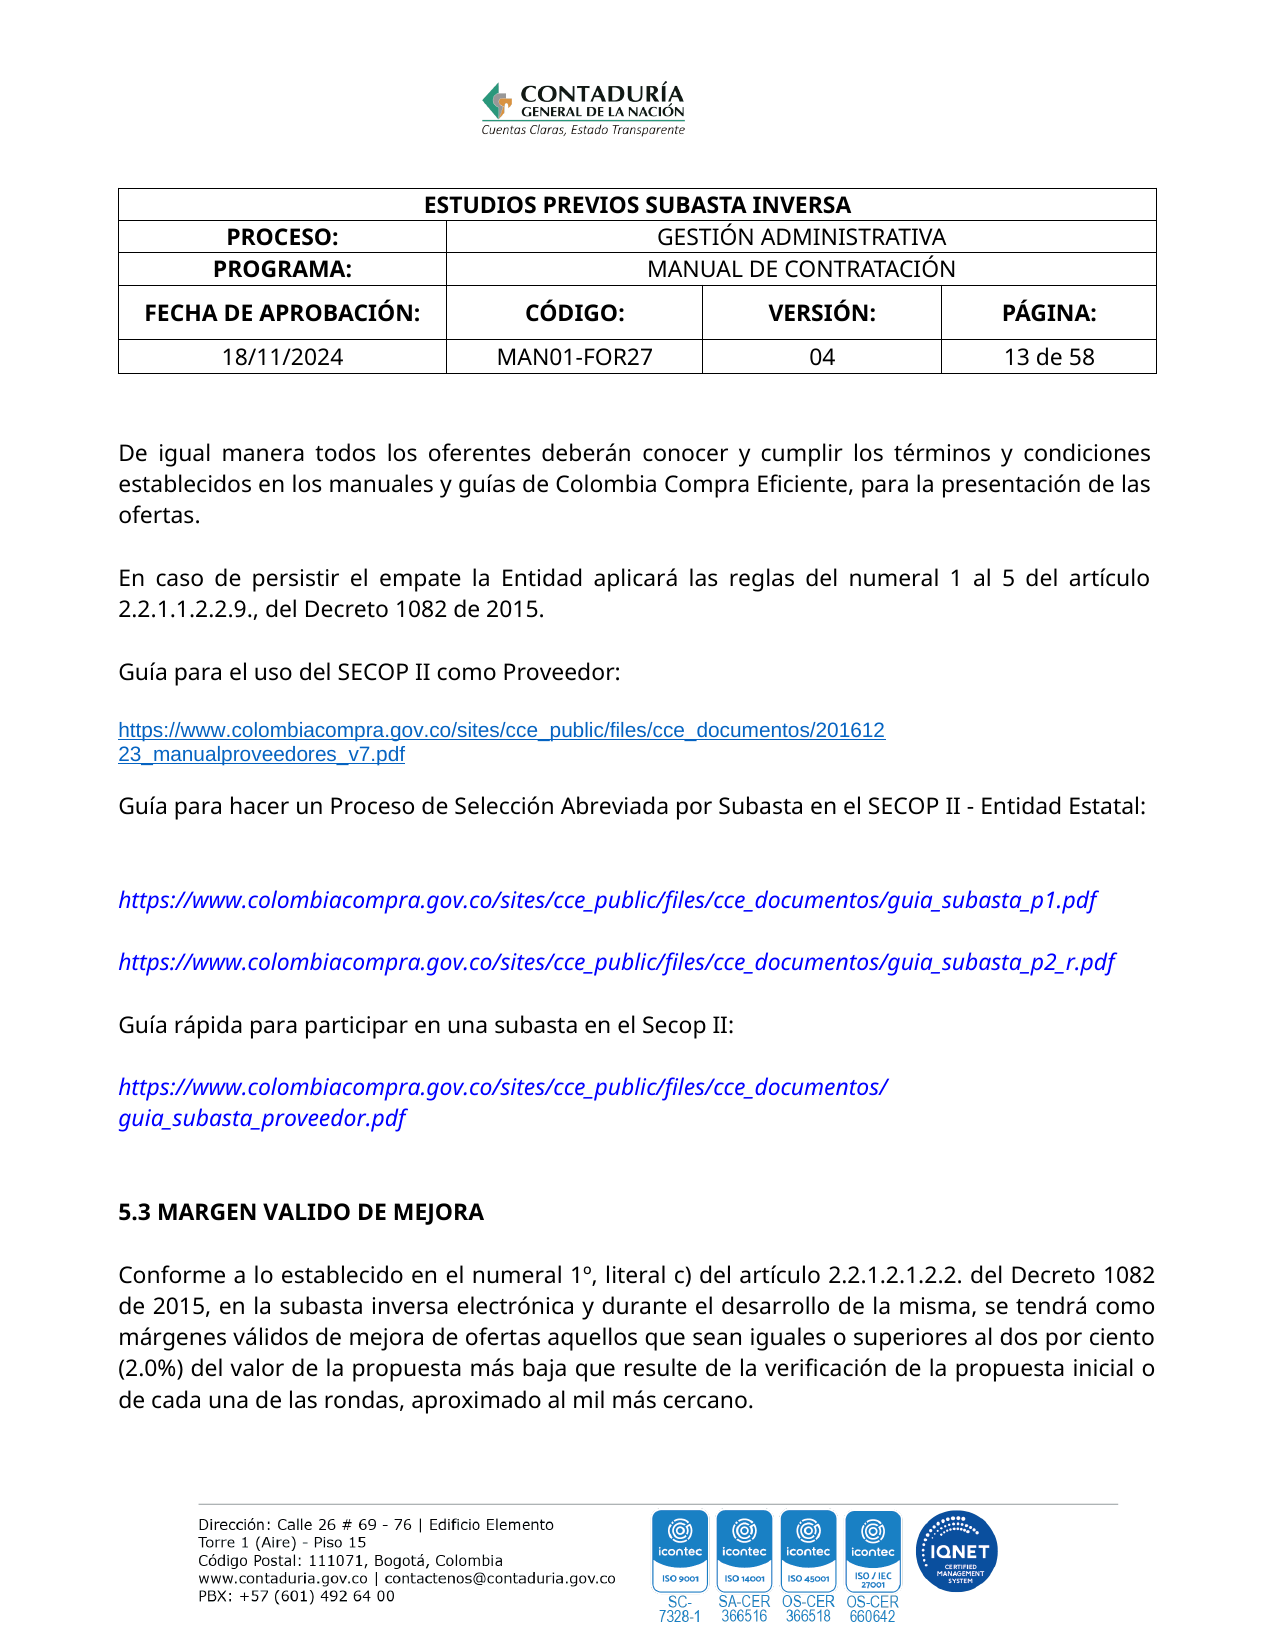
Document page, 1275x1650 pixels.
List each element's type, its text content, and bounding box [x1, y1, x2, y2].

text https://www.colombiacompra.gov.co/sites/cce_public/files/cce_documentos/guia_subasta_p1.pdf [118, 884, 1157, 915]
text Guía rápida para participar en una subasta en el Secop II: [118, 1009, 1157, 1040]
text De igual manera todos los oferentes deberán conocer y cumplir los términos y condiciones establecidos en los manuales y guías de Colombia Compra Eficiente, para la presentación de las ofertas. [118, 437, 1152, 531]
text 23_manualproveedores_v7.pdf [118, 742, 1152, 766]
picture [125, 29, 1042, 188]
text Guía para el uso del SECOP II como Proveedor: [118, 656, 1152, 687]
text https://www.colombiacompra.gov.co/sites/cce_public/files/cce_documentos/guia_subasta_p2_r.pdf [118, 946, 1157, 977]
picture [21, 1496, 1275, 1627]
text 5.3 MARGEN VALIDO DE MEJORA [118, 1196, 1152, 1227]
text Conforme a lo establecido en el numeral 1º, literal c) del artículo 2.2.1.2.1.2.2. del Decreto 1082 de 2015, en la subasta inversa electrónica y durante el desarrollo de la misma, se tendrá como márgenes válidos de mejora de ofertas aquellos que sean iguales o superiores al dos por ciento (2.0%) del valor de la propuesta más baja que resulte de la verificación de la propuesta inicial o de cada una de las rondas, aproximado al mil más cercano. [118, 1259, 1157, 1415]
text https://www.colombiacompra.gov.co/sites/cce_public/files/cce_documentos/201612 [118, 718, 1152, 742]
text https://www.colombiacompra.gov.co/sites/cce_public/files/cce_documentos/guia_subasta_proveedor.pdf [118, 1071, 1157, 1134]
text En caso de persistir el empate la Entidad aplicará las reglas del numeral 1 al 5 del artículo 2.2.1.1.2.2.9., del Decreto 1082 de 2015. [118, 562, 1152, 624]
text Guía para hacer un Proceso de Selección Abreviada por Subasta en el SECOP II - Entidad Estatal: [118, 790, 1157, 821]
